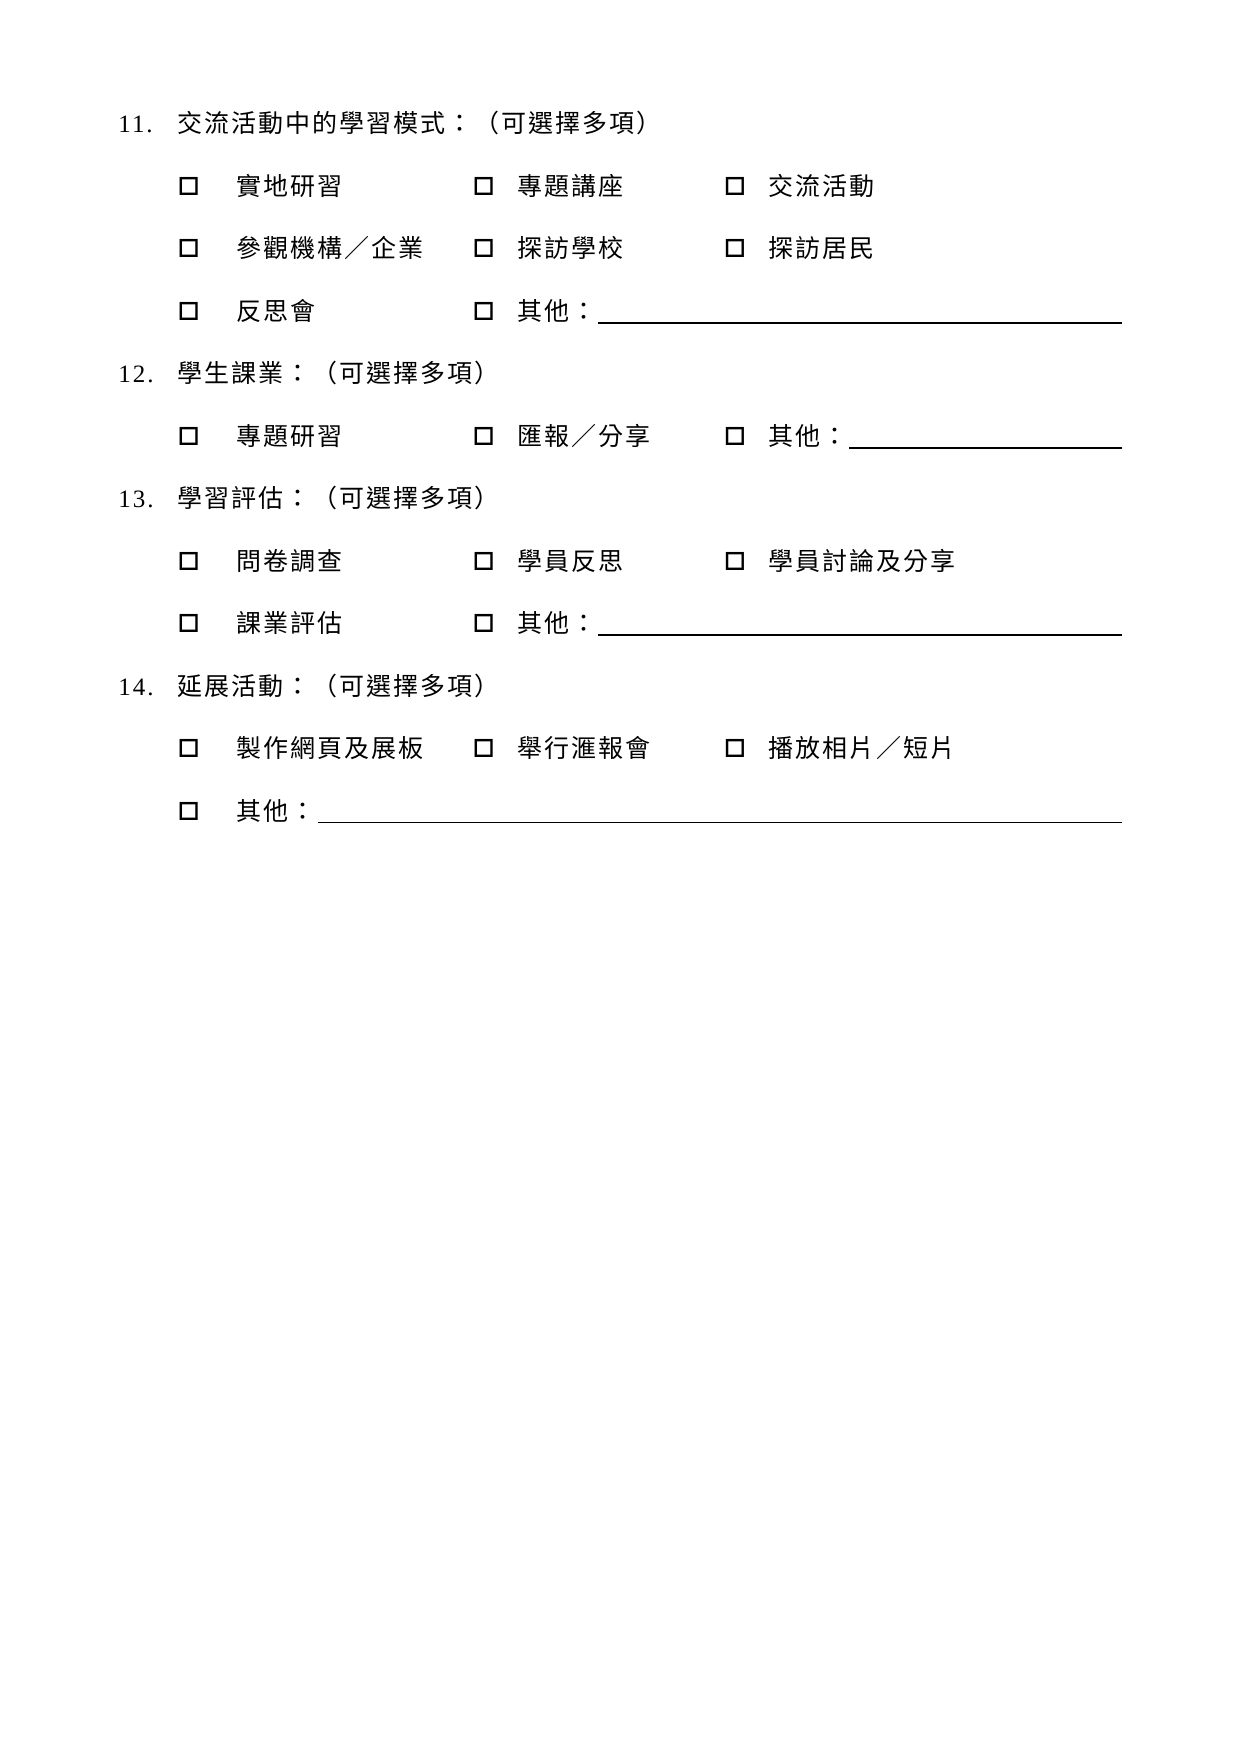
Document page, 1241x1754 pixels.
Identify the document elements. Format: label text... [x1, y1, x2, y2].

text 參觀機構／企業 探訪學校 探訪居民 [177, 228, 1122, 265]
text 專題研習 匯報／分享 其他： [177, 416, 1122, 452]
text 反思會 其他： [177, 291, 1122, 327]
list 學習評估：（可選擇多項） [118, 478, 1122, 515]
list 延展活動：（可選擇多項） [118, 666, 1122, 702]
text 製作網頁及展板 舉行滙報會 播放相片／短片 [177, 728, 1122, 765]
text 課業評估 其他： [177, 603, 1122, 640]
text 實地研習 專題講座 交流活動 [177, 166, 1122, 202]
text 問卷調查 學員反思 學員討論及分享 [177, 541, 1122, 577]
text 其他： [177, 791, 1122, 827]
list 交流活動中的學習模式：（可選擇多項） [118, 103, 1122, 140]
list 學生課業：（可選擇多項） [118, 353, 1122, 390]
